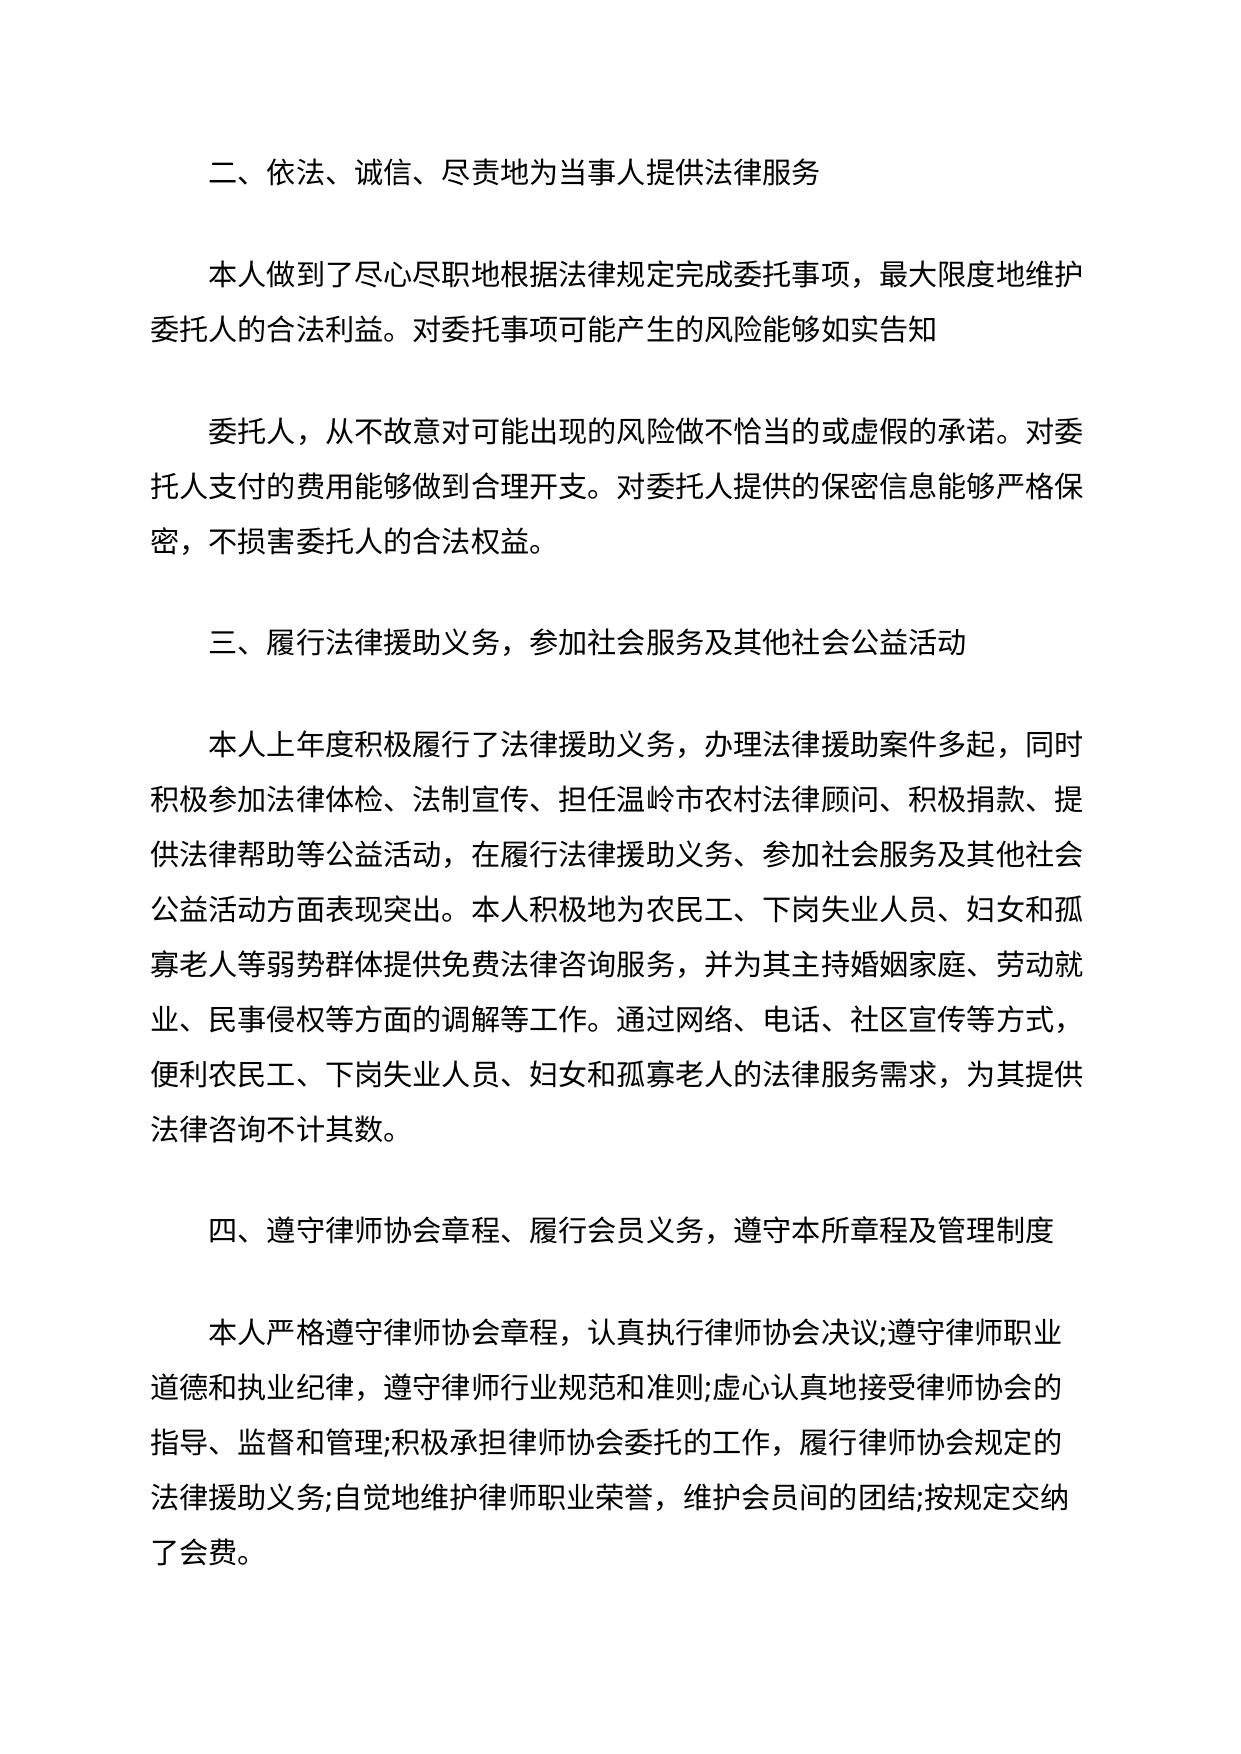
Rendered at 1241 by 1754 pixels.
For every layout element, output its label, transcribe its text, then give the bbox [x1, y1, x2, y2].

text 委托人，从不故意对可能出现的风险做不恰当的或虚假的承诺。对委托人支付的费用能够做到合理开支。对委托人提供的保密信息能够严格保密，不损害委托人的合法权益。 [150, 408, 1090, 561]
text 四、遵守律师协会章程、履行会员义务，遵守本所章程及管理制度 [150, 1208, 1090, 1250]
text 本人严格遵守律师协会章程，认真执行律师协会决议;遵守律师职业道德和执业纪律，遵守律师行业规范和准则;虚心认真地接受律师协会的指导、监督和管理;积极承担律师协会委托的工作，履行律师协会规定的法律援助义务;自觉地维护律师职业荣誉，维护会员间的团结;按规定交纳了会费。 [150, 1309, 1090, 1572]
text 本人上年度积极履行了法律援助义务，办理法律援助案件多起，同时积极参加法律体检、法制宣传、担任温岭市农村法律顾问、积极捐款、提供法律帮助等公益活动，在履行法律援助义务、参加社会服务及其他社会公益活动方面表现突出。本人积极地为农民工、下岗失业人员、妇女和孤寡老人等弱势群体提供免费法律咨询服务，并为其主持婚姻家庭、劳动就业、民事侵权等方面的调解等工作。通过网络、电话、社区宣传等方式，便利农民工、下岗失业人员、妇女和孤寡老人的法律服务需求，为其提供法律咨询不计其数。 [150, 722, 1090, 1148]
text 本人做到了尽心尽职地根据法律规定完成委托事项，最大限度地维护委托人的合法利益。对委托事项可能产生的风险能够如实告知 [150, 252, 1090, 349]
text 三、履行法律援助义务，参加社会服务及其他社会公益活动 [150, 620, 1090, 662]
text 二、依法、诚信、尽责地为当事人提供法律服务 [150, 150, 1090, 192]
